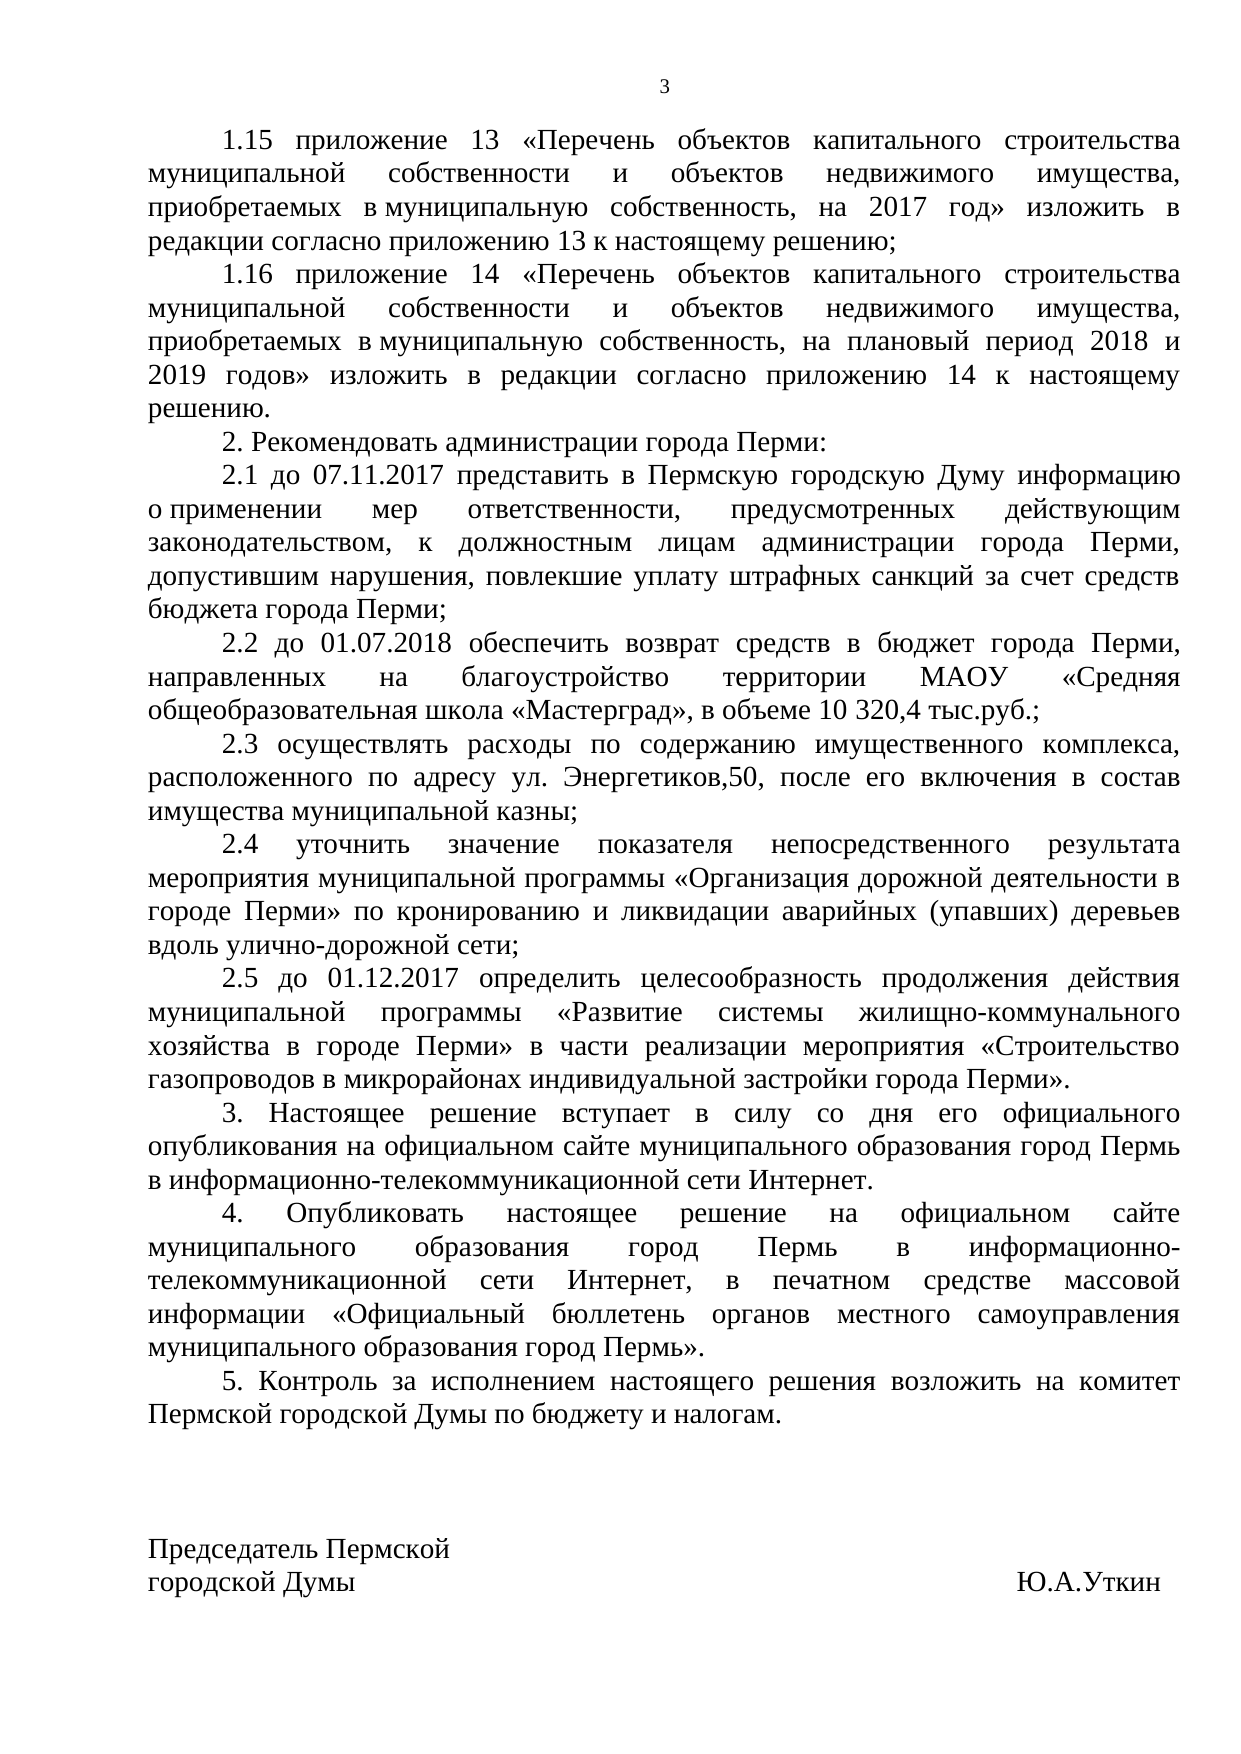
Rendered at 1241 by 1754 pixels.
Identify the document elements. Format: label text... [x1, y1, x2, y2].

text 2.4 уточнить значение показателя непосредственного результата мероприятия муниципальной программы «Организация дорожной деятельности в городе Перми» по кронированию и ликвидации аварийных (упавших) деревьев вдоль улично-дорожной сети; [148, 826, 1181, 961]
text 1.16 приложение 14 «Перечень объектов капитального строительства муниципальной собственности и объектов недвижимого имущества, приобретаемых в муниципальную собственность, на плановый период 2018 и 2019 годов» изложить в редакции согласно приложению 14 к настоящему решению. [148, 256, 1181, 424]
text Председатель Пермской [148, 1531, 1181, 1564]
text 1.15 приложение 13 «Перечень объектов капитального строительства муниципальной собственности и объектов недвижимого имущества, приобретаемых в муниципальную собственность, на 2017 год» изложить в редакции согласно приложению 13 к настоящему решению; [148, 122, 1181, 256]
text 3. Настоящее решение вступает в силу со дня его официального опубликования на официальном сайте муниципального образования город Пермь в информационно-телекоммуникационной сети Интернет. [148, 1095, 1181, 1195]
text 2.2 до 01.07.2018 обеспечить возврат средств в бюджет города Перми, направленных на благоустройство территории МАОУ «Средняя общеобразовательная школа «Мастерград», в объеме 10 320,4 тыс.руб.; [148, 625, 1181, 726]
text 2.5 до 01.12.2017 определить целесообразность продолжения действия муниципальной программы «Развитие системы жилищно-коммунального хозяйства в городе Перми» в части реализации мероприятия «Строительство газопроводов в микрорайонах индивидуальной застройки города Перми». [148, 961, 1181, 1095]
text 2. Рекомендовать администрации города Перми: [148, 424, 1181, 457]
text 2.1 до 07.11.2017 представить в Пермскую городскую Думу информацию о применении мер ответственности, предусмотренных действующим законодательством, к должностным лицам администрации города Перми, допустившим нарушения, повлекшие уплату штрафных санкций за счет средств бюджета города Перми; [148, 457, 1181, 625]
text 2.3 осуществлять расходы по содержанию имущественного комплекса, расположенного по адресу ул. Энергетиков,50, после его включения в состав имущества муниципальной казны; [148, 726, 1181, 826]
text городской Думы Ю.А.Уткин [148, 1564, 1181, 1598]
text 4. Опубликовать настоящее решение на официальном сайте муниципального образования город Пермь в информационно-телекоммуникационной сети Интернет, в печатном средстве массовой информации «Официальный бюллетень органов местного самоуправления муниципального образования город Пермь». [148, 1195, 1181, 1363]
text 5. Контроль за исполнением настоящего решения возложить на комитет Пермской городской Думы по бюджету и налогам. [148, 1363, 1181, 1430]
